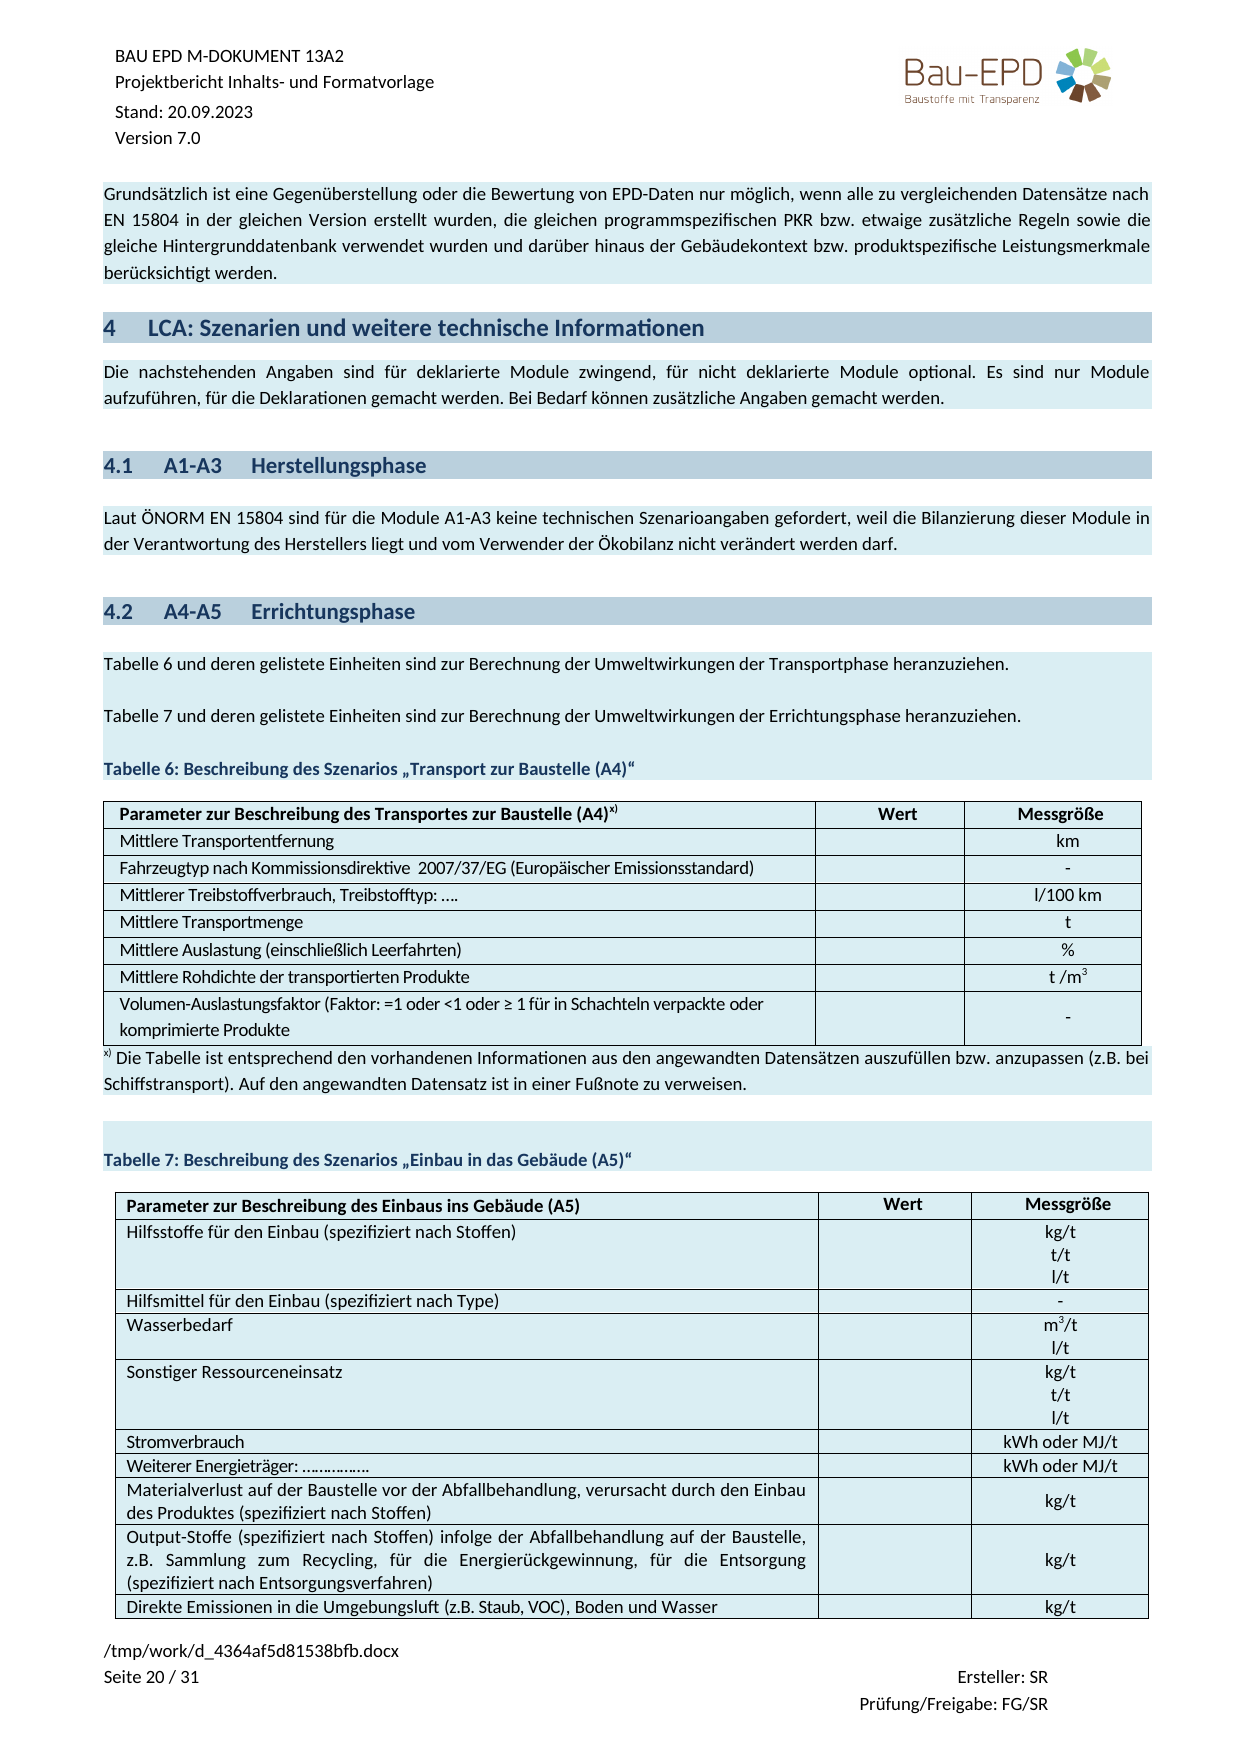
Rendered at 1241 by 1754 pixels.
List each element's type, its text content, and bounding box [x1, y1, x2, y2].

table_cell Mittlere Auslastung (einschließlich Leerfahrten) [104, 938, 815, 964]
table_cell Wasserbedarf [116, 1314, 818, 1359]
table_cell [819, 1430, 830, 1453]
table_cell [816, 856, 964, 882]
table_cell kg/t [972, 1478, 1148, 1524]
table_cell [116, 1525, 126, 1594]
table_cell km [965, 829, 1141, 855]
subtitle LCA: Szenarien und weitere technische Informationen [103, 312, 1152, 343]
table_header Messgröße [972, 1193, 1148, 1219]
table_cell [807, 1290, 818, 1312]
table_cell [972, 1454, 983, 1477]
table_header Messgröße [965, 802, 1141, 828]
table_cell [819, 1360, 971, 1429]
table_header Parameter zur Beschreibung des Einbaus ins Gebäude (A5) [116, 1193, 818, 1219]
table_cell - [965, 992, 1141, 1045]
table_cell Mittlere Transportentfernung [104, 829, 815, 855]
table_cell t [965, 911, 1141, 937]
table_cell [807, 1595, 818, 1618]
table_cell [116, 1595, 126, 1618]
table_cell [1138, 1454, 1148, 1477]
table_cell t /m3 [965, 965, 1141, 991]
table_cell % [965, 938, 1141, 964]
table_cell - [965, 856, 1141, 882]
table_cell [819, 1314, 971, 1359]
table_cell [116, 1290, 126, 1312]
text Tabelle 6: Beschreibung des Szenarios „Transport zur Baustelle (A4)“ [103, 757, 1152, 780]
subtitle A4-A5 Errichtungsphase [103, 597, 1152, 625]
text Laut ÖNORM EN 15804 sind für die Module A1-A3 keine technischen Szenarioangaben gefordert, weil die Bilanzierung dieser Module in der Verantwortung des Herstellers liegt und vom Verwender der Ökobilanz nicht verändert werden darf. [103, 506, 1152, 555]
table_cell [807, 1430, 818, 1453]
table_cell [819, 1220, 971, 1288]
table_cell [816, 965, 964, 991]
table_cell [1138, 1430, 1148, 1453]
text Grundsätzlich ist eine Gegenüberstellung oder die Bewertung von EPD-Daten nur möglich, wenn alle zu vergleichenden Datensätze nach EN 15804 in der gleichen Version erstellt wurden, die gleichen programmspezifischen PKR bzw. etwaige zusätzliche Regeln sowie die gleiche Hintergrunddatenbank verwendet wurden und darüber hinaus der Gebäudekontext bzw. produktspezifische Leistungsmerkmale berücksichtigt werden. [103, 182, 1152, 284]
table_cell [819, 1478, 971, 1524]
table_cell [961, 1290, 971, 1312]
text x) Die Tabelle ist entsprechend den vorhandenen Informationen aus den angewandten Datensätzen auszufüllen bzw. anzupassen (z.B. bei Schiffstransport). Auf den angewandten Datensatz ist in einer Fußnote zu verweisen. [103, 1046, 1152, 1095]
table_cell Fahrzeugtyp nach Kommissionsdirektive 2007/37/EG (Europäischer Emissionsstandard) [104, 856, 815, 882]
text Tabelle 7: Beschreibung des Szenarios „Einbau in das Gebäude (A5)“ [103, 1148, 1152, 1171]
table_cell l/100 km [965, 884, 1141, 910]
subtitle A1-A3 Herstellungsphase [103, 451, 1152, 479]
table_header Wert [819, 1193, 971, 1219]
table_cell [961, 1595, 971, 1618]
table_cell Mittlere Rohdichte der transportierten Produkte [104, 965, 815, 991]
table_cell [819, 1595, 830, 1618]
text Tabelle 6 und deren gelistete Einheiten sind zur Berechnung der Umweltwirkungen der Transportphase heranzuziehen. [103, 652, 1152, 675]
table_cell Mittlere Transportmenge [104, 911, 815, 937]
picture [897, 46, 1114, 106]
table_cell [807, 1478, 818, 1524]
table_cell Volumen-Auslastungsfaktor (Faktor: =1 oder <1 oder ≥ 1 für in Schachteln verpackte oder komprimierte Produkte [104, 992, 815, 1045]
table_cell [819, 1525, 971, 1594]
table_header Wert [816, 802, 964, 828]
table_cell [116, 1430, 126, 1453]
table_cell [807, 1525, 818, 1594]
table_cell [816, 938, 964, 964]
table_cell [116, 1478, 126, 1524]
table_cell [816, 884, 964, 910]
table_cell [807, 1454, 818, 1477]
table_cell [819, 1290, 830, 1312]
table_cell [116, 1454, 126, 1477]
table_cell [816, 911, 964, 937]
table_cell Sonstiger Ressourceneinsatz [116, 1360, 818, 1429]
table_cell [816, 992, 964, 1045]
table_cell Hilfsstoffe für den Einbau (spezifiziert nach Stoffen) [116, 1220, 818, 1288]
text Tabelle 7 und deren gelistete Einheiten sind zur Berechnung der Umweltwirkungen der Errichtungsphase heranzuziehen. [103, 704, 1152, 727]
table_cell Mittlerer Treibstoffverbrauch, Treibstofftyp: …. [104, 884, 815, 910]
text Die nachstehenden Angaben sind für deklarierte Module zwingend, für nicht deklarierte Module optional. Es sind nur Module aufzuführen, für die Deklarationen gemacht werden. Bei Bedarf können zusätzliche Angaben gemacht werden. [103, 360, 1152, 409]
table_cell [961, 1430, 971, 1453]
table_header Parameter zur Beschreibung des Transportes zur Baustelle (A4)x) [104, 802, 815, 828]
table_cell [819, 1454, 830, 1477]
table_cell [961, 1454, 971, 1477]
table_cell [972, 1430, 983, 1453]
table_cell kg/t [972, 1525, 1148, 1594]
table_cell [816, 829, 964, 855]
